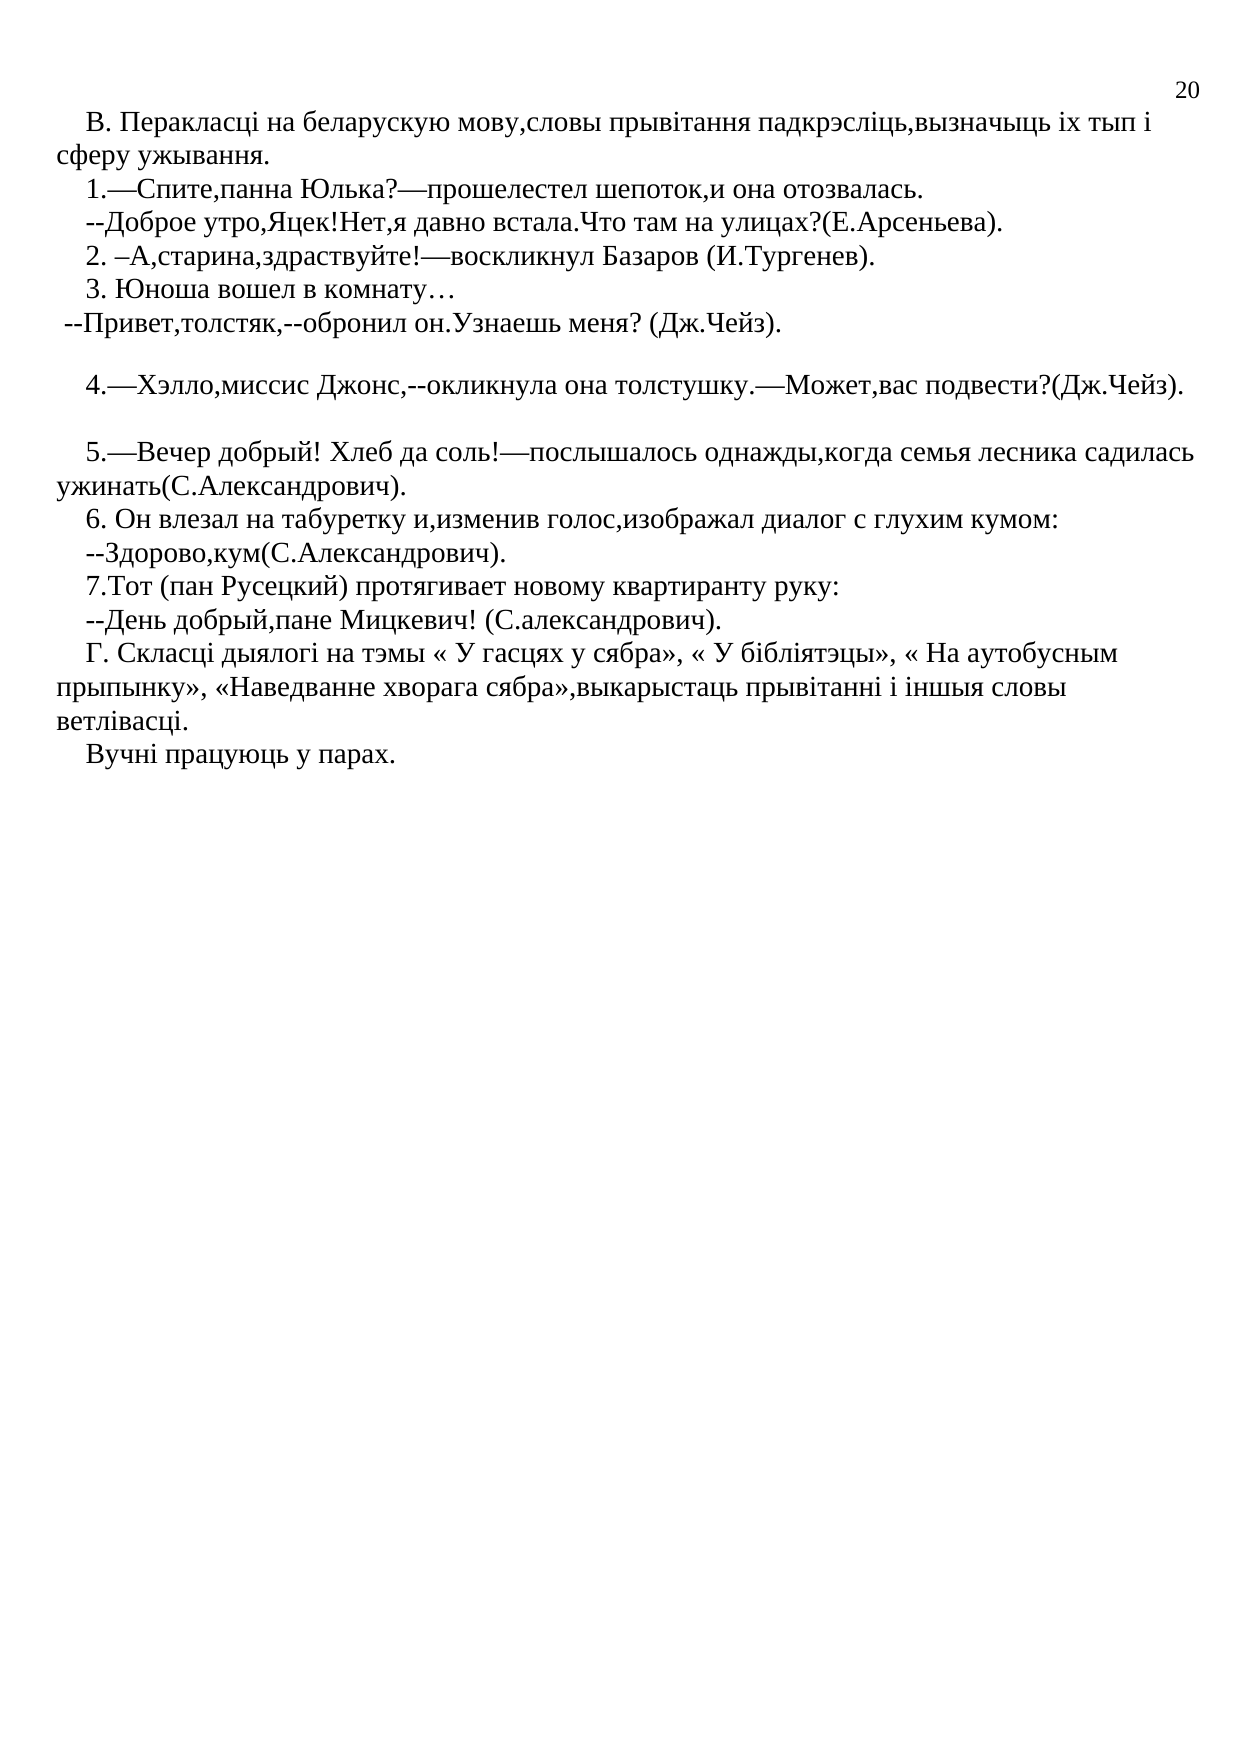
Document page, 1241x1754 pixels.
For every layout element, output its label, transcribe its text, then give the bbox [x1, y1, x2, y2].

text 2. –А,старина,здраствуйте!—воскликнул Базаров (И.Тургенев). [56, 238, 1200, 271]
text Вучнi працуюць у парах. [56, 736, 1200, 770]
text 3. Юноша вошел в комнату… [56, 271, 1200, 305]
text 4.—Хэлло,миссис Джонс,--окликнула она толстушку.—Может,вас подвести?(Дж.Чейз). [56, 367, 1200, 401]
text 1.—Спите,панна Юлька?—прошелестел шепоток,и она отозвалась. [56, 171, 1200, 204]
text --Доброе утро,Яцек!Нет,я давно встала.Что там на улицах?(Е.Арсеньева). [56, 204, 1200, 238]
text --Здорово,кум(С.Александрович). [56, 535, 1200, 568]
text Г. Скласцi дыялогi на тэмы « У гасцях у сябра», « У бiблiятэцы», « На аутобусным прыпынку», «Наведванне хворага сябра»,выкарыстаць прывiтаннi i iншыя словы ветлiвасцi. [56, 636, 1200, 736]
text 5.—Вечер добрый! Хлеб да соль!—послышалось однажды,когда семья лесника садилась ужинать(С.Александрович). [56, 434, 1200, 501]
text --Привет,толстяк,--обронил он.Узнаешь меня? (Дж.Чейз). [56, 305, 1200, 338]
text 6. Он влезал на табуретку и,изменив голос,изображал диалог с глухим кумом: [56, 501, 1200, 535]
text В. Перакласцi на беларускую мову,словы прывiтання падкрэслiць,вызначыць iх тып i сферу ужывання. [56, 104, 1200, 171]
text --День добрый,пане Мицкевич! (С.александрович). [56, 602, 1200, 636]
text 7.Тот (пан Русецкий) протягивает новому квартиранту руку: [56, 568, 1200, 602]
